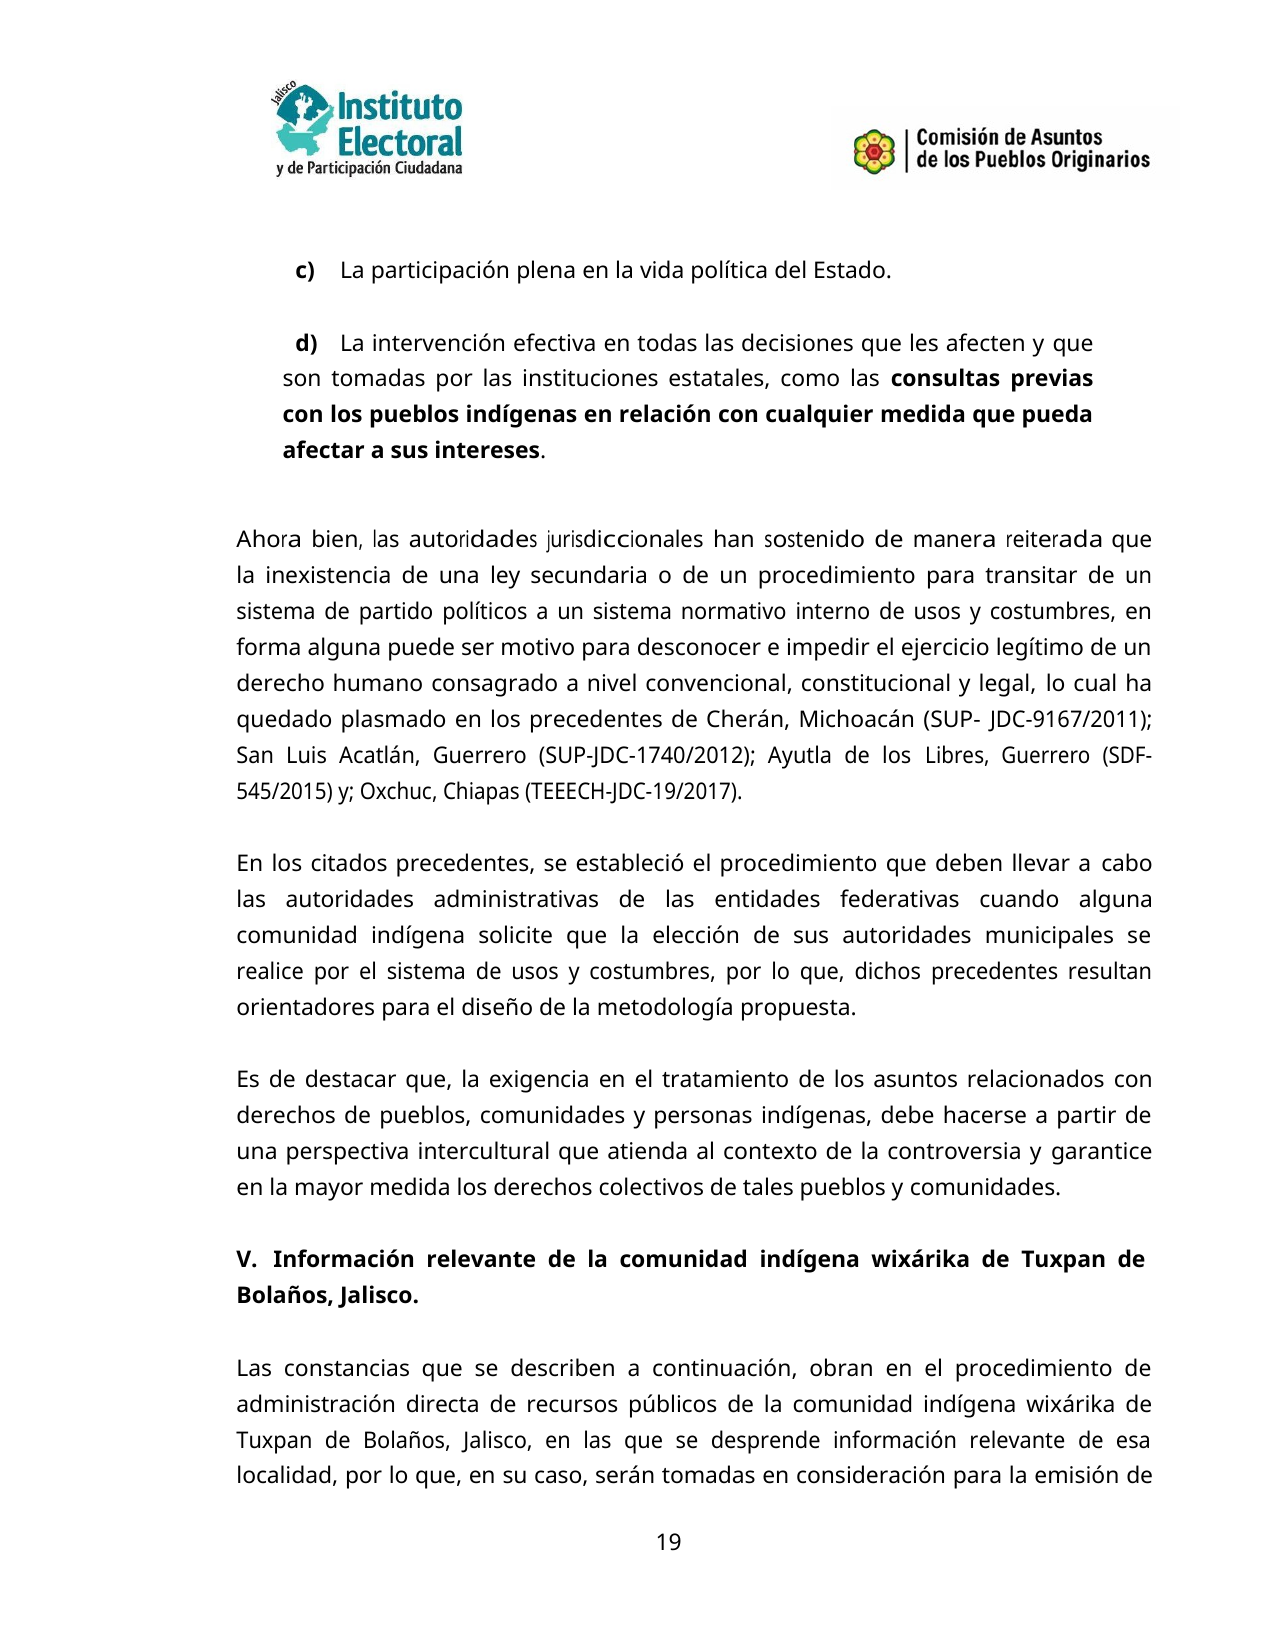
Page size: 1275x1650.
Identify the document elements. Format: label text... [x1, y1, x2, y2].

text Ahora bien, las autoridades jurisdiccionales han sostenido de manera reiterada que la inexistencia de una ley secundaria o de un procedimiento para transitar de un sistema de partido políticos a un sistema normativo interno de usos y costumbres, en forma alguna puede ser motivo para desconocer e impedir el ejercicio legítimo de un derecho humano consagrado a nivel convencional, constitucional y legal, lo cual ha quedado plasmado en los precedentes de Cherán, Michoacán (SUP- JDC-9167/2011); San Luis Acatlán, Guerrero (SUP-JDC-1740/2012); Ayutla de los Libres, Guerrero (SDF-545/2015) y; Oxchuc, Chiapas (TEEECH-JDC-19/2017). [236, 523, 1152, 806]
text Es de destacar que, la exigencia en el tratamiento de los asuntos relacionados con derechos de pueblos, comunidades y personas indígenas, debe hacerse a partir de una perspectiva intercultural que atienda al contexto de la controversia y garantice en la mayor medida los derechos colectivos de tales pueblos y comunidades. [236, 1063, 1152, 1202]
text En los citados precedentes, se estableció el procedimiento que deben llevar a cabo las autoridades administrativas de las entidades federativas cuando alguna comunidad indígena solicite que la elección de sus autoridades municipales se realice por el sistema de usos y costumbres, por lo que, dichos precedentes resultan orientadores para el diseño de la metodología propuesta. [236, 847, 1153, 1022]
subtitle Información relevante de la comunidad indígena wixárika de Tuxpan de Bolaños, Jalisco. [236, 1243, 1152, 1310]
picture [270, 79, 468, 180]
picture [831, 106, 1180, 190]
list La intervención efectiva en todas las decisiones que les afecten y que son tomadas por las instituciones estatales, como las consultas previas con los pueblos indígenas en relación con cualquier medida que pueda afectar a sus intereses. [282, 326, 1093, 466]
list La participación plena en la vida política del Estado. [295, 254, 1164, 286]
